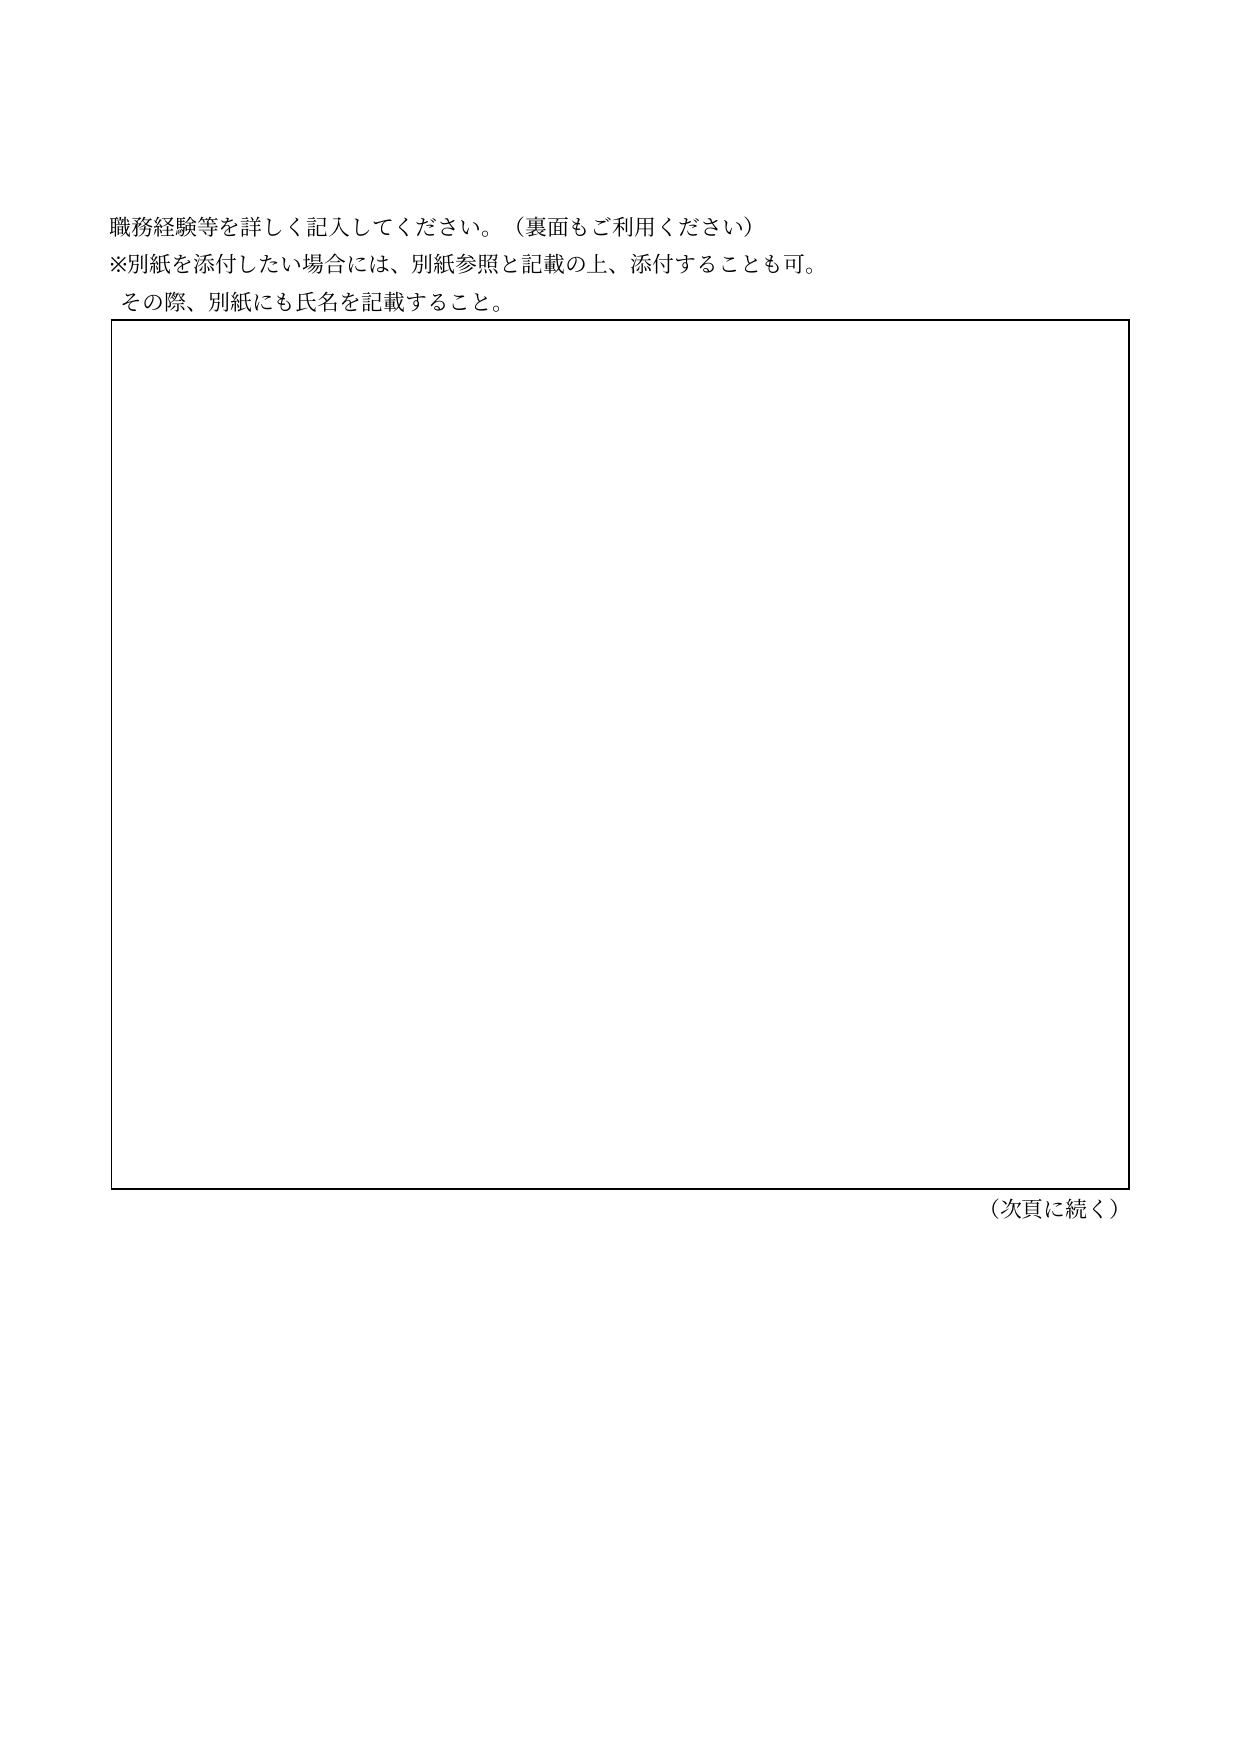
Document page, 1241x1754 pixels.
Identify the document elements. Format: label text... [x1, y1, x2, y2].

table_header [112, 321, 1128, 1188]
text その際、別紙にも氏名を記載すること。 [109, 282, 1131, 319]
text （次頁に続く） [109, 1190, 1131, 1227]
text ※別紙を添付したい場合には、別紙参照と記載の上、添付することも可。 [109, 244, 1131, 282]
text 職務経験等を詳しく記入してください。（裏面もご利用ください） [109, 207, 1131, 244]
